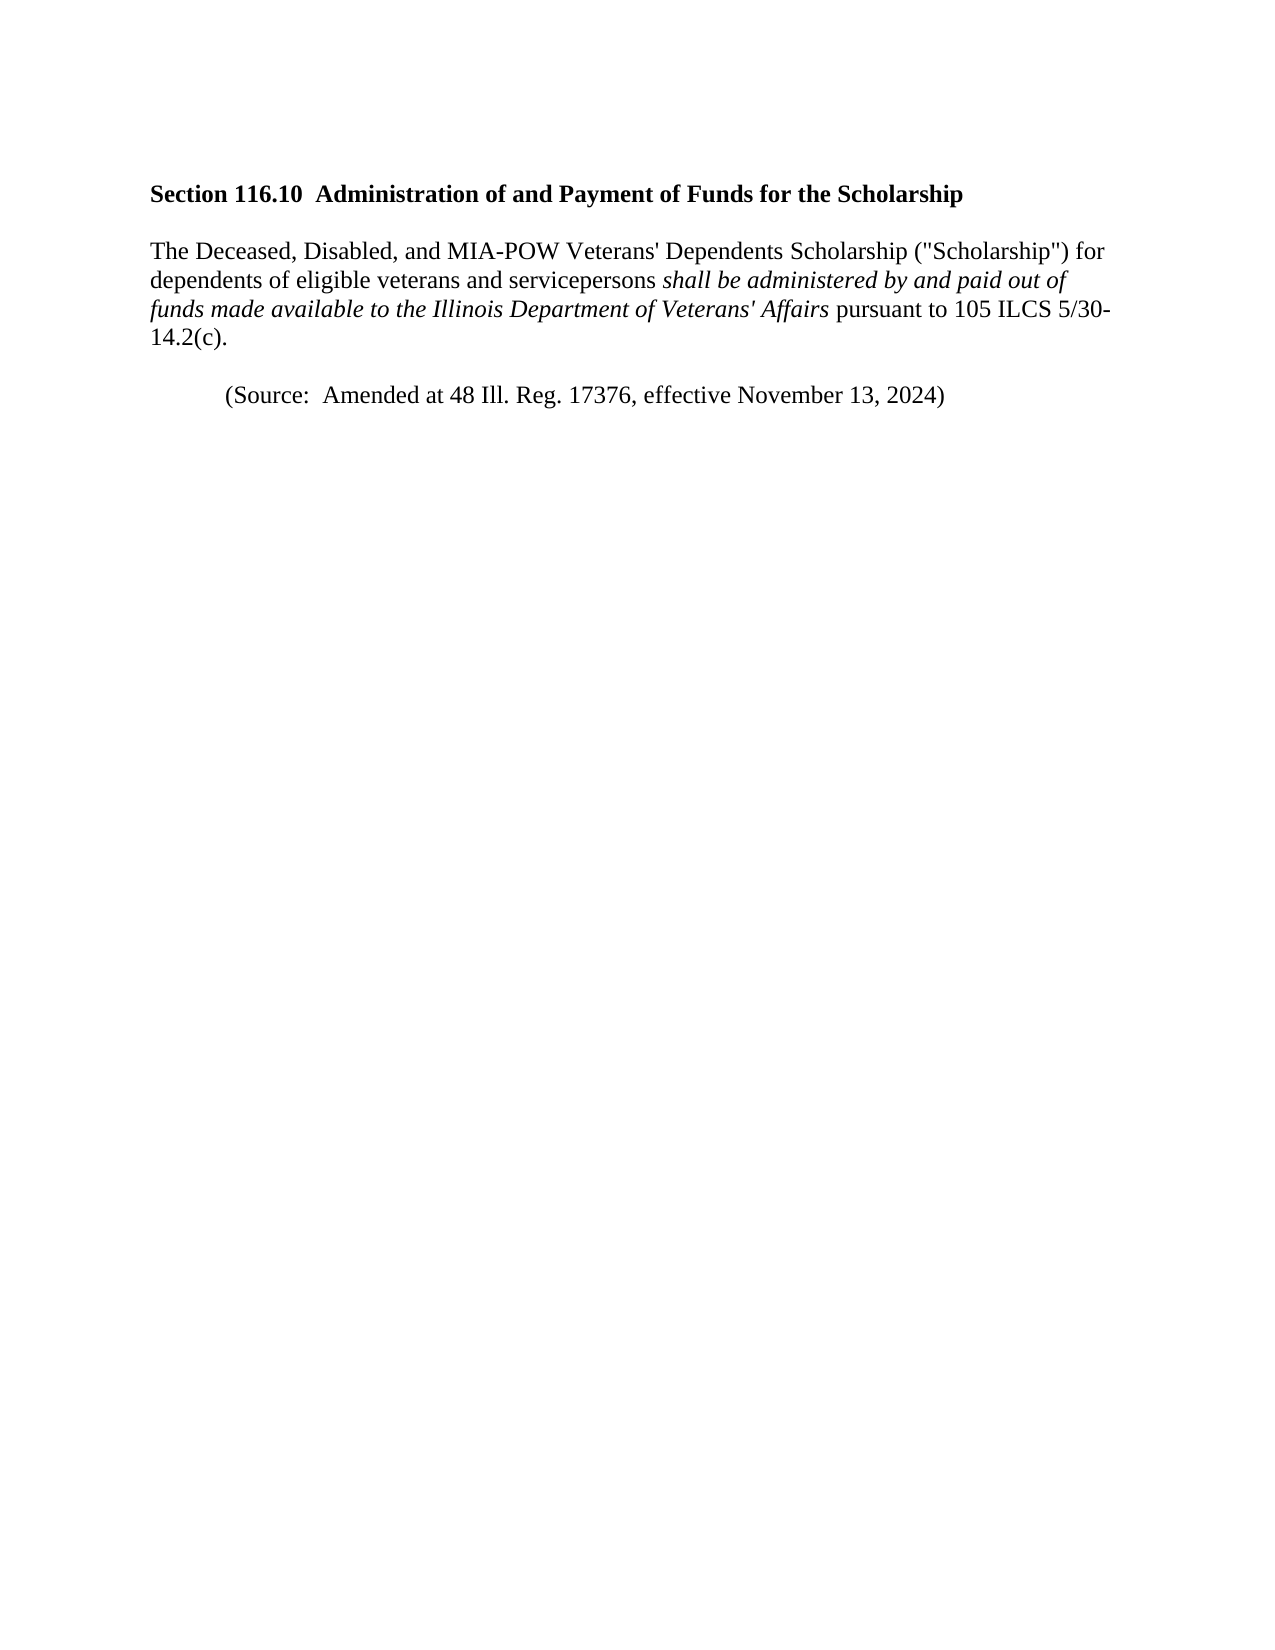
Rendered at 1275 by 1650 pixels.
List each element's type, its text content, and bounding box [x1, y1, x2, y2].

text (Source: Amended at 48 Ill. Reg. 17376, effective November 13, 2024) [150, 380, 1125, 409]
text Section 116.10 Administration of and Payment of Funds for the Scholarship [150, 179, 1125, 207]
text The Deceased, Disabled, and MIA-POW Veterans' Dependents Scholarship ("Scholarship") for dependents of eligible veterans and servicepersons shall be administered by and paid out of funds made available to the Illinois Department of Veterans' Affairs pursuant to 105 ILCS 5/30-14.2(c). [150, 236, 1125, 351]
